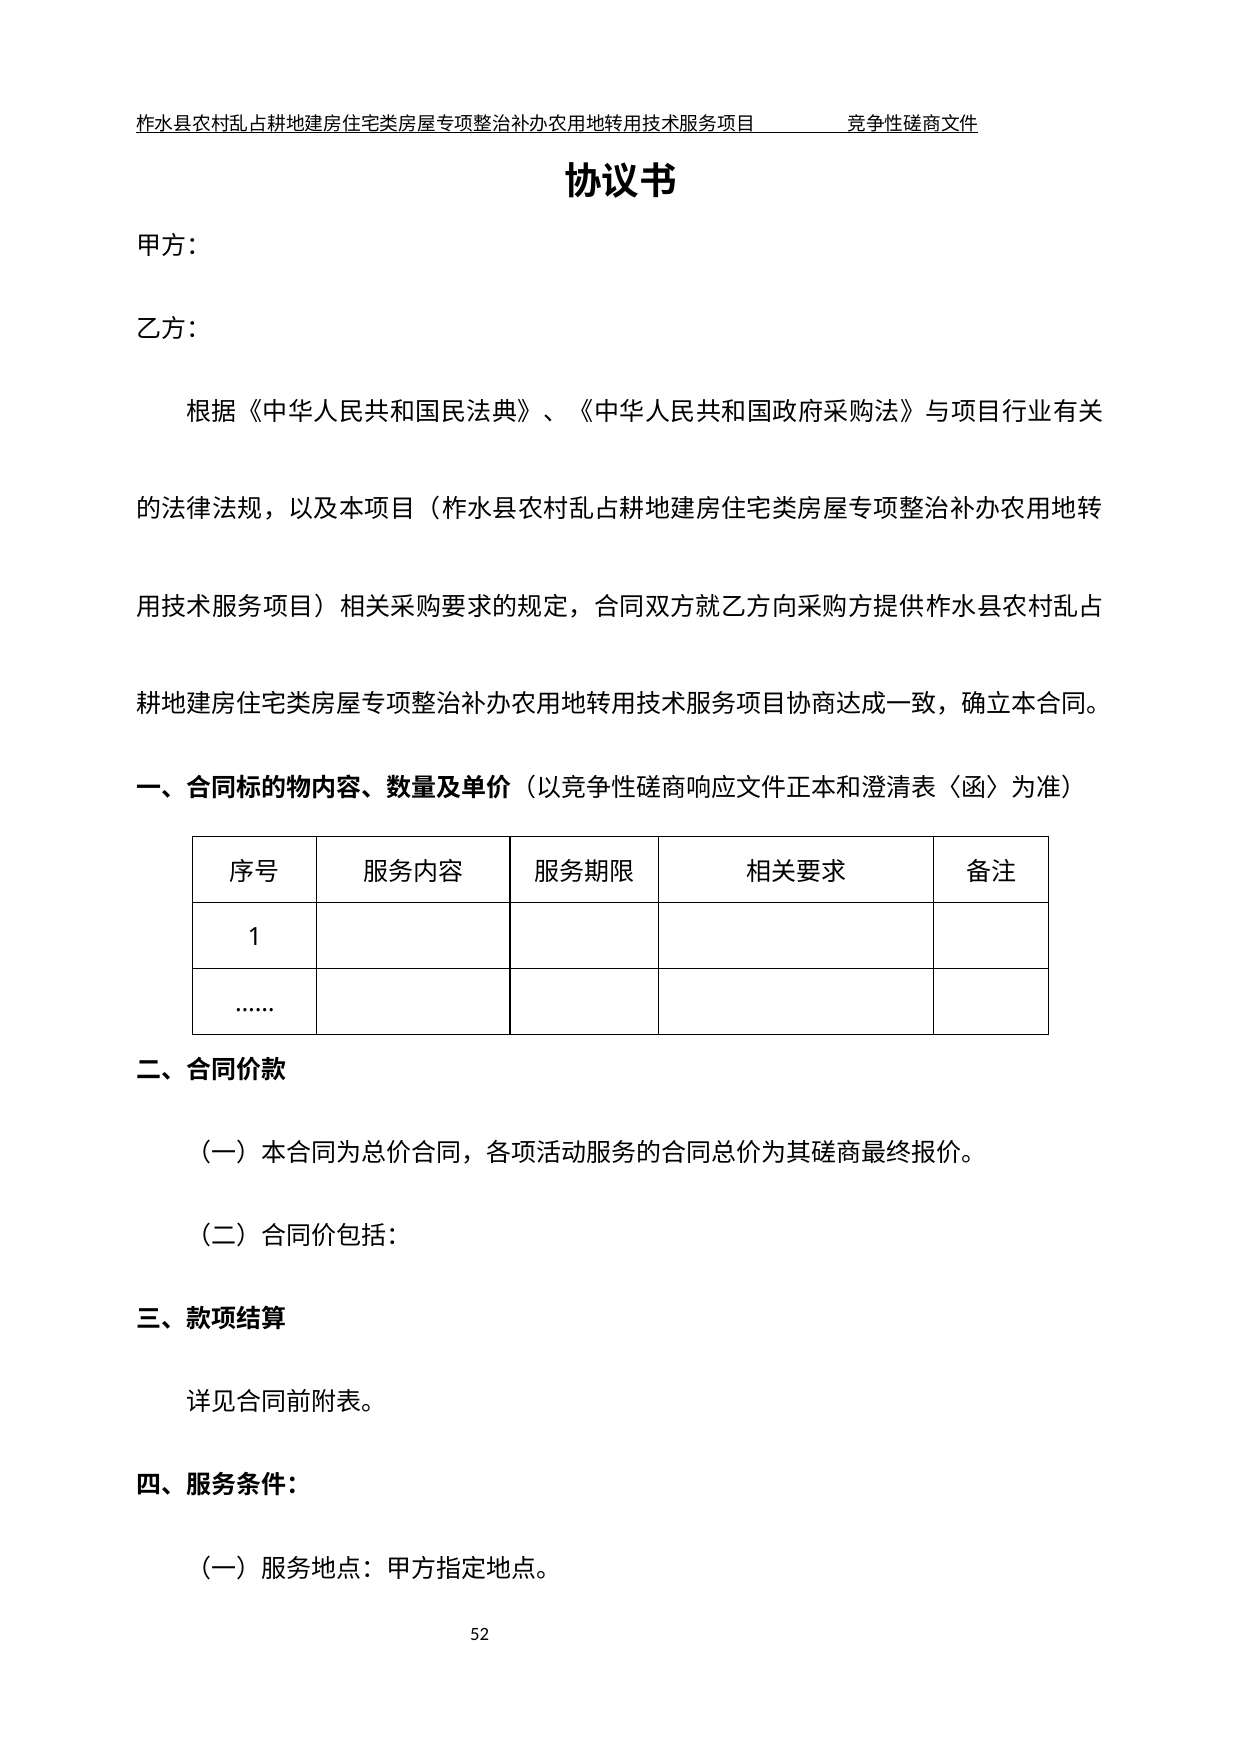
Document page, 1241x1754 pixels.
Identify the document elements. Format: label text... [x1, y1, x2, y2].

text 乙方： [136, 294, 1104, 359]
text （二）合同价包括： [136, 1201, 1104, 1266]
table_header 相关要求 [659, 837, 933, 902]
text 甲方： [136, 211, 1104, 276]
table_cell [511, 969, 658, 1034]
text 二、合同价款 [136, 1035, 1104, 1100]
table_cell [317, 969, 509, 1034]
table_cell …… [193, 969, 316, 1034]
table_cell [511, 903, 658, 968]
table_header 服务期限 [511, 837, 658, 902]
text 一、合同标的物内容、数量及单价（以竞争性磋商响应文件正本和澄清表〈函〉为准） [136, 753, 1104, 818]
text 协议书 [136, 146, 1104, 211]
text （一）服务地点：甲方指定地点。 [136, 1534, 1104, 1599]
table_cell [659, 969, 933, 1034]
text 四、服务条件： [136, 1451, 1104, 1516]
text （一）本合同为总价合同，各项活动服务的合同总价为其磋商最终报价。 [136, 1118, 1104, 1183]
table_cell 1 [193, 903, 316, 968]
table_cell [934, 903, 1048, 968]
table_header 服务内容 [317, 837, 509, 902]
table_cell [659, 903, 933, 968]
table_header 序号 [193, 837, 316, 902]
text 详见合同前附表。 [136, 1367, 1104, 1432]
text 三、款项结算 [136, 1284, 1104, 1349]
text 根据《中华人民共和国民法典》、《中华人民共和国政府采购法》与项目行业有关的法律法规，以及本项目（柞水县农村乱占耕地建房住宅类房屋专项整治补办农用地转用技术服务项目）相关采购要求的规定，合同双方就乙方向采购方提供柞水县农村乱占耕地建房住宅类房屋专项整治补办农用地转用技术服务项目协商达成一致，确立本合同。 [136, 377, 1104, 734]
table_cell [317, 903, 509, 968]
table_header 备注 [934, 837, 1048, 902]
table_cell [934, 969, 1048, 1034]
